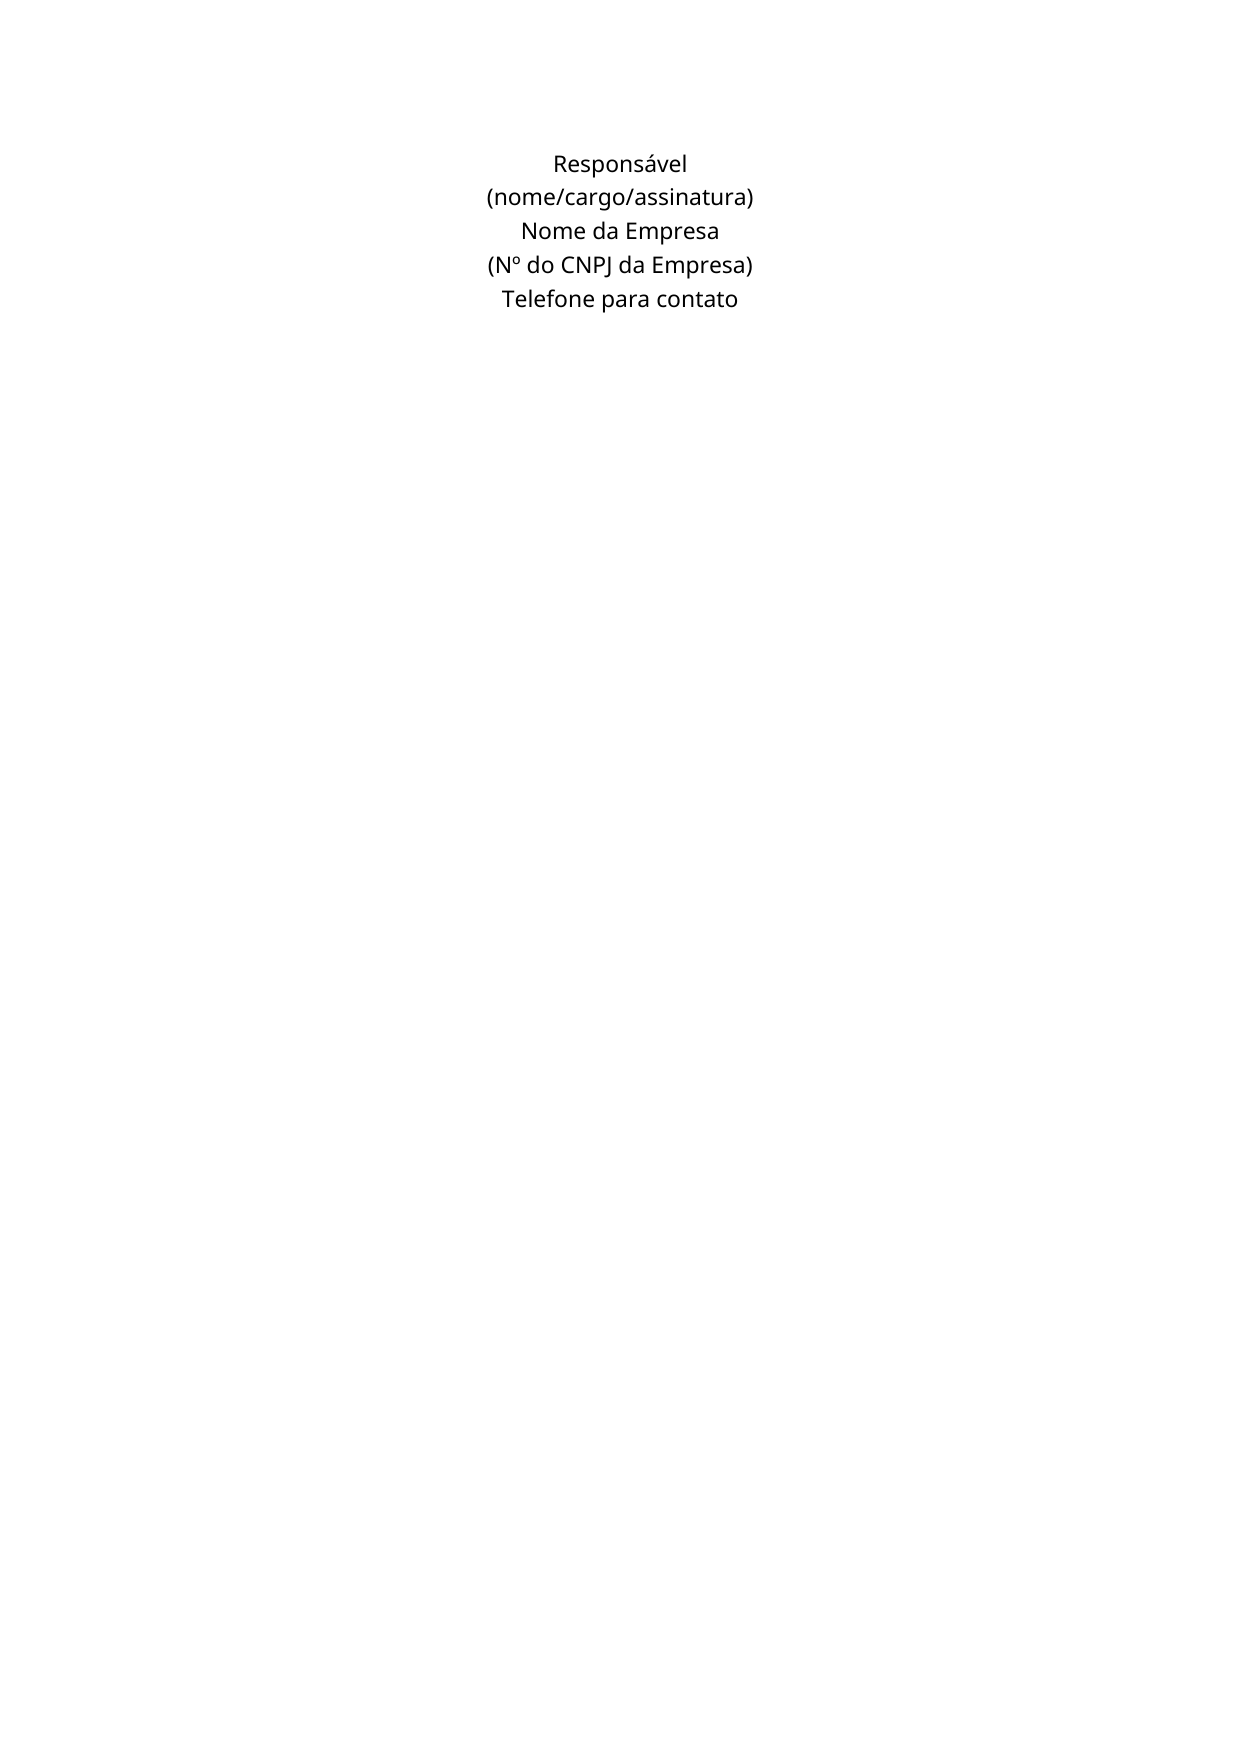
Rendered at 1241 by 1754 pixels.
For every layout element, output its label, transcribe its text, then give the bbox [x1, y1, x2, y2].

text Nome da Empresa [177, 215, 1063, 246]
text Responsável [177, 148, 1063, 179]
text (Nº do CNPJ da Empresa) [177, 249, 1063, 280]
text Telefone para contato [177, 283, 1063, 314]
text (nome/cargo/assinatura) [177, 181, 1063, 213]
